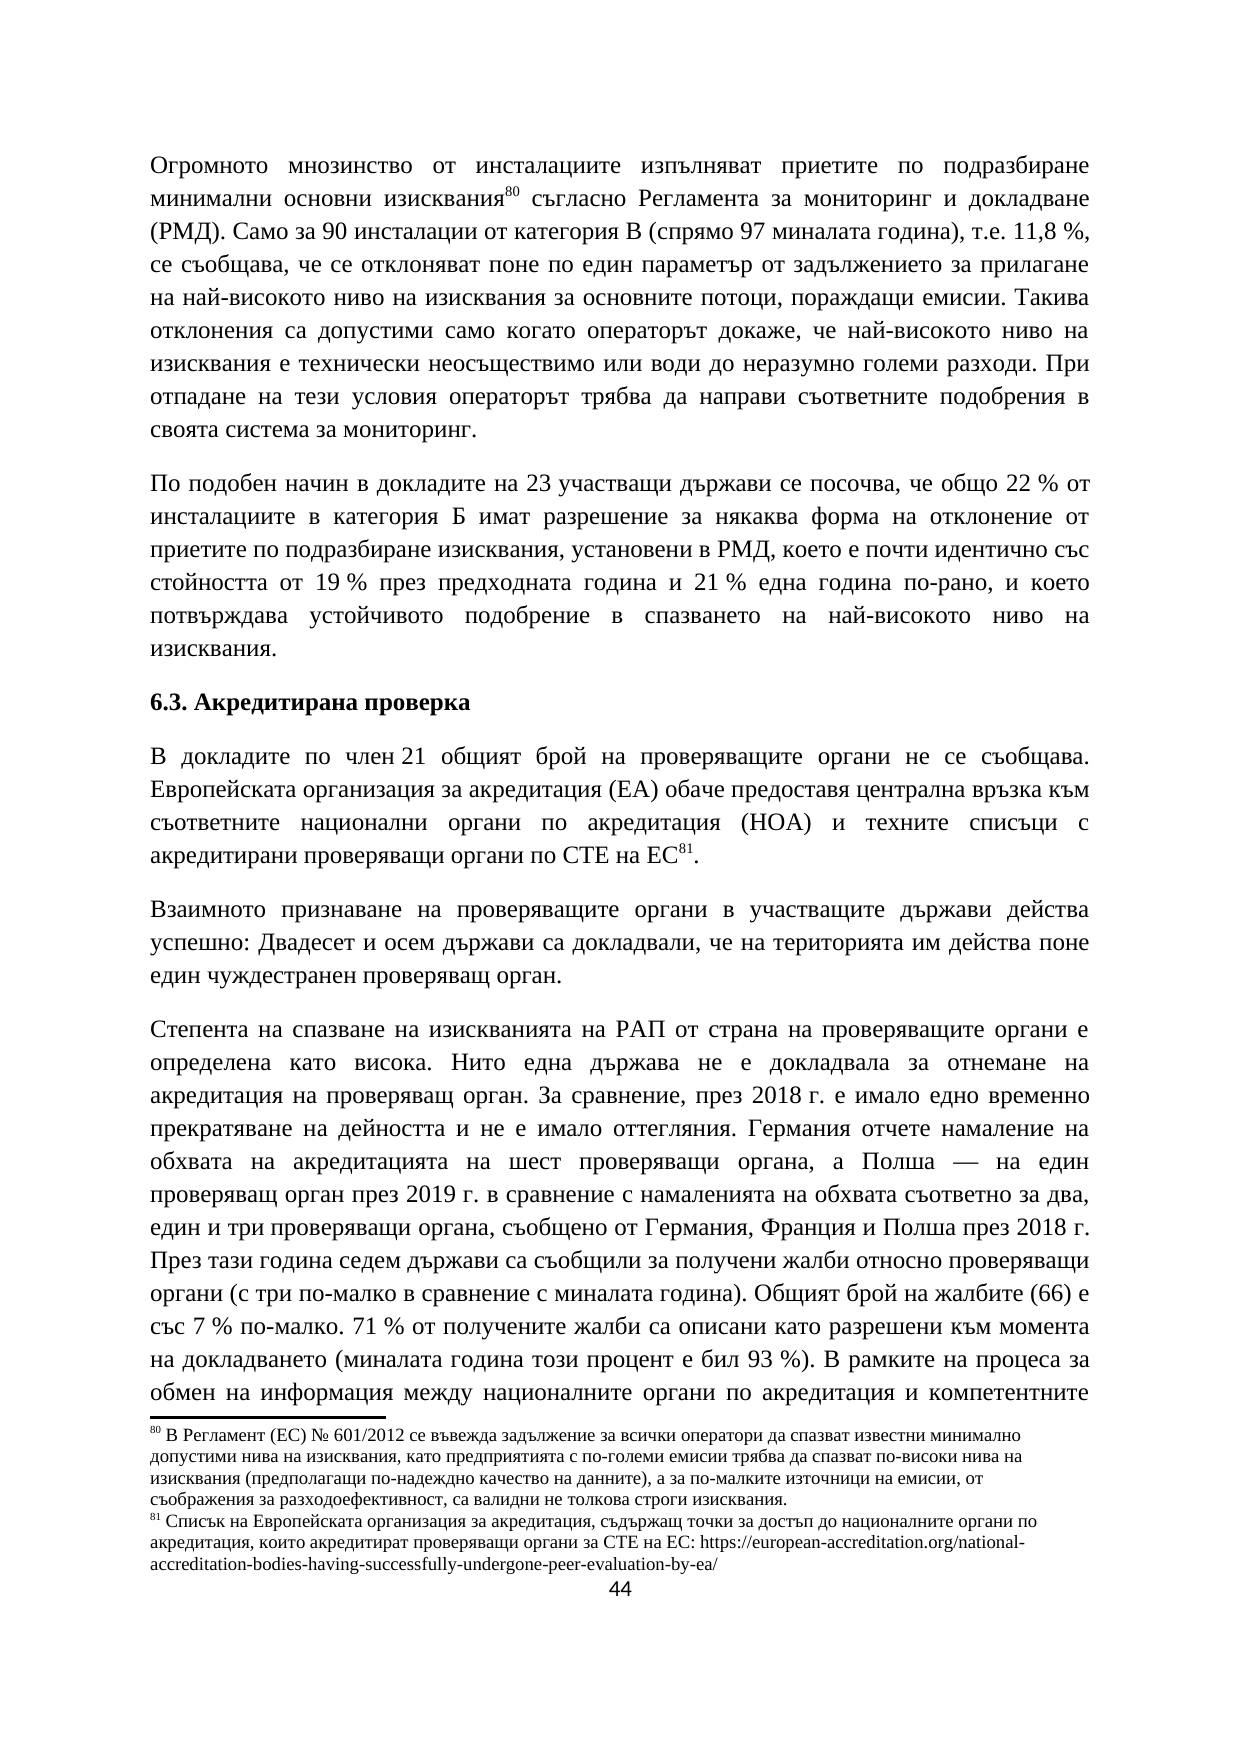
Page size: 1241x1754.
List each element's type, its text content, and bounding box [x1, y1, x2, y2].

text 6.3. Акредитирана проверка [150, 687, 1090, 716]
text Взаимното признаване на проверяващите органи в участващите държави действа успешно: Двадесет и осем държави са докладвали, че на територията им действа поне един чуждестранен проверяващ орган. [150, 894, 1090, 988]
text По подобен начин в докладите на 23 участващи държави се посочва, че общо 22 % от инсталациите в категория Б имат разрешение за някаква форма на отклонение от приетите по подразбиране изисквания, установени в РМД, което е почти идентично със стойността от 19 % през предходната година и 21 % една година по-рано, и което потвърждава устойчивото подобрение в спазването на най-високото ниво на изисквания. [150, 468, 1090, 662]
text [150, 1014, 1090, 1406]
text Огромното мнозинство от инсталациите изпълняват приетите по подразбиране минимални основни изисквания съгласно Регламента за мониторинг и докладване (РМД). Само за 90 инсталации от категория В (спрямо 97 миналата година), т.е. 11,8 %, се съобщава, че се отклоняват поне по един параметър от задължението за прилагане на най-високото ниво на изисквания за основните потоци, пораждащи емисии. Такива отклонения са допустими само когато операторът докаже, че най-високото ниво на изисквания е технически неосъществимо или води до неразумно големи разходи. При отпадане на тези условия операторът трябва да направи съответните подобрения в своята система за мониторинг. [150, 150, 1090, 443]
text В докладите по член 21 общият брой на проверяващите органи не се съобщава. Европейската организация за акредитация (ЕА) обаче предоставя централна връзка към съответните национални органи по акредитация (НОА) и техните списъци с акредитирани проверяващи органи по СТЕ на ЕС. [150, 741, 1090, 869]
